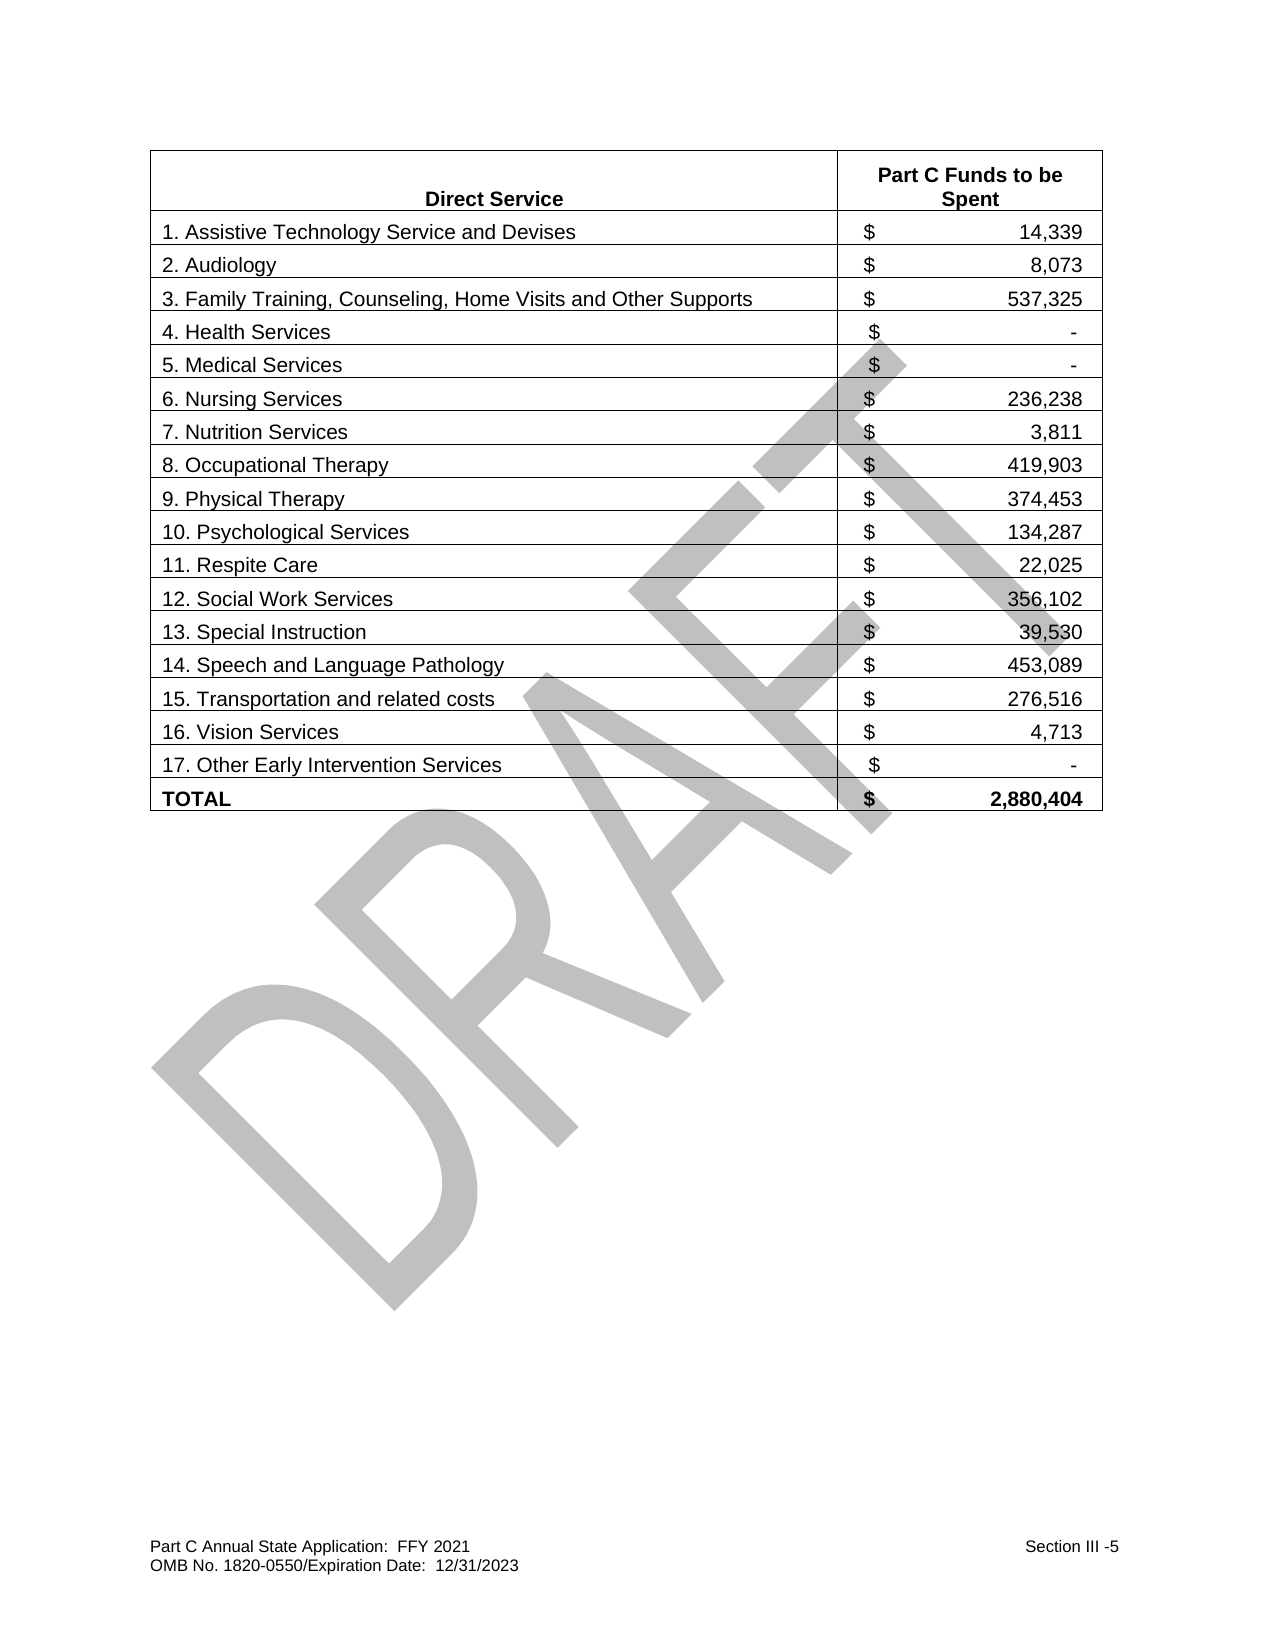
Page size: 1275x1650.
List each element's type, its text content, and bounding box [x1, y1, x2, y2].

table_cell $ 374,453 [838, 478, 1102, 510]
table_cell $ - [838, 745, 1102, 777]
table_cell 5. Medical Services [151, 345, 837, 377]
table_cell $ - [838, 345, 1102, 377]
table_cell 3. Family Training, Counseling, Home Visits and Other Supports [151, 278, 837, 310]
table_cell $ 537,325 [838, 278, 1102, 310]
table_cell 6. Nursing Services [151, 378, 837, 410]
table_cell TOTAL [151, 778, 837, 810]
table_cell $ 276,516 [838, 678, 1102, 710]
table_cell 2. Audiology [151, 245, 837, 277]
table_header Part C Funds to be Spent [838, 151, 1102, 210]
table_cell $ 8,073 [838, 245, 1102, 277]
table_cell 17. Other Early Intervention Services [151, 745, 837, 777]
table_cell 9. Physical Therapy [151, 478, 837, 510]
table_cell $ 2,880,404 [838, 778, 1102, 810]
table_cell 16. Vision Services [151, 711, 837, 744]
table_cell 13. Special Instruction [151, 611, 837, 644]
table_cell 8. Occupational Therapy [151, 445, 837, 477]
table_cell 10. Psychological Services [151, 511, 837, 544]
table_cell 1. Assistive Technology Service and Devises [151, 211, 837, 244]
table_cell $ 14,339 [838, 211, 1102, 244]
table_cell $ 356,102 [838, 578, 1102, 610]
table_cell $ - [838, 311, 1102, 344]
table_cell 11. Respite Care [151, 545, 837, 577]
table_cell $ 39,530 [838, 611, 1102, 644]
table_cell $ 236,238 [838, 378, 1102, 410]
table_cell $ 3,811 [838, 411, 1102, 444]
table_cell $ 134,287 [838, 511, 1102, 544]
table_header Direct Service [151, 151, 837, 210]
table_cell $ 4,713 [838, 711, 1102, 744]
table_cell 14. Speech and Language Pathology [151, 645, 837, 677]
table_cell 4. Health Services [151, 311, 837, 344]
table_cell $ 22,025 [838, 545, 1102, 577]
table_cell 12. Social Work Services [151, 578, 837, 610]
table_cell 7. Nutrition Services [151, 411, 837, 444]
table_cell $ 453,089 [838, 645, 1102, 677]
table_cell 15. Transportation and related costs [151, 678, 837, 710]
table_cell $ 419,903 [838, 445, 1102, 477]
